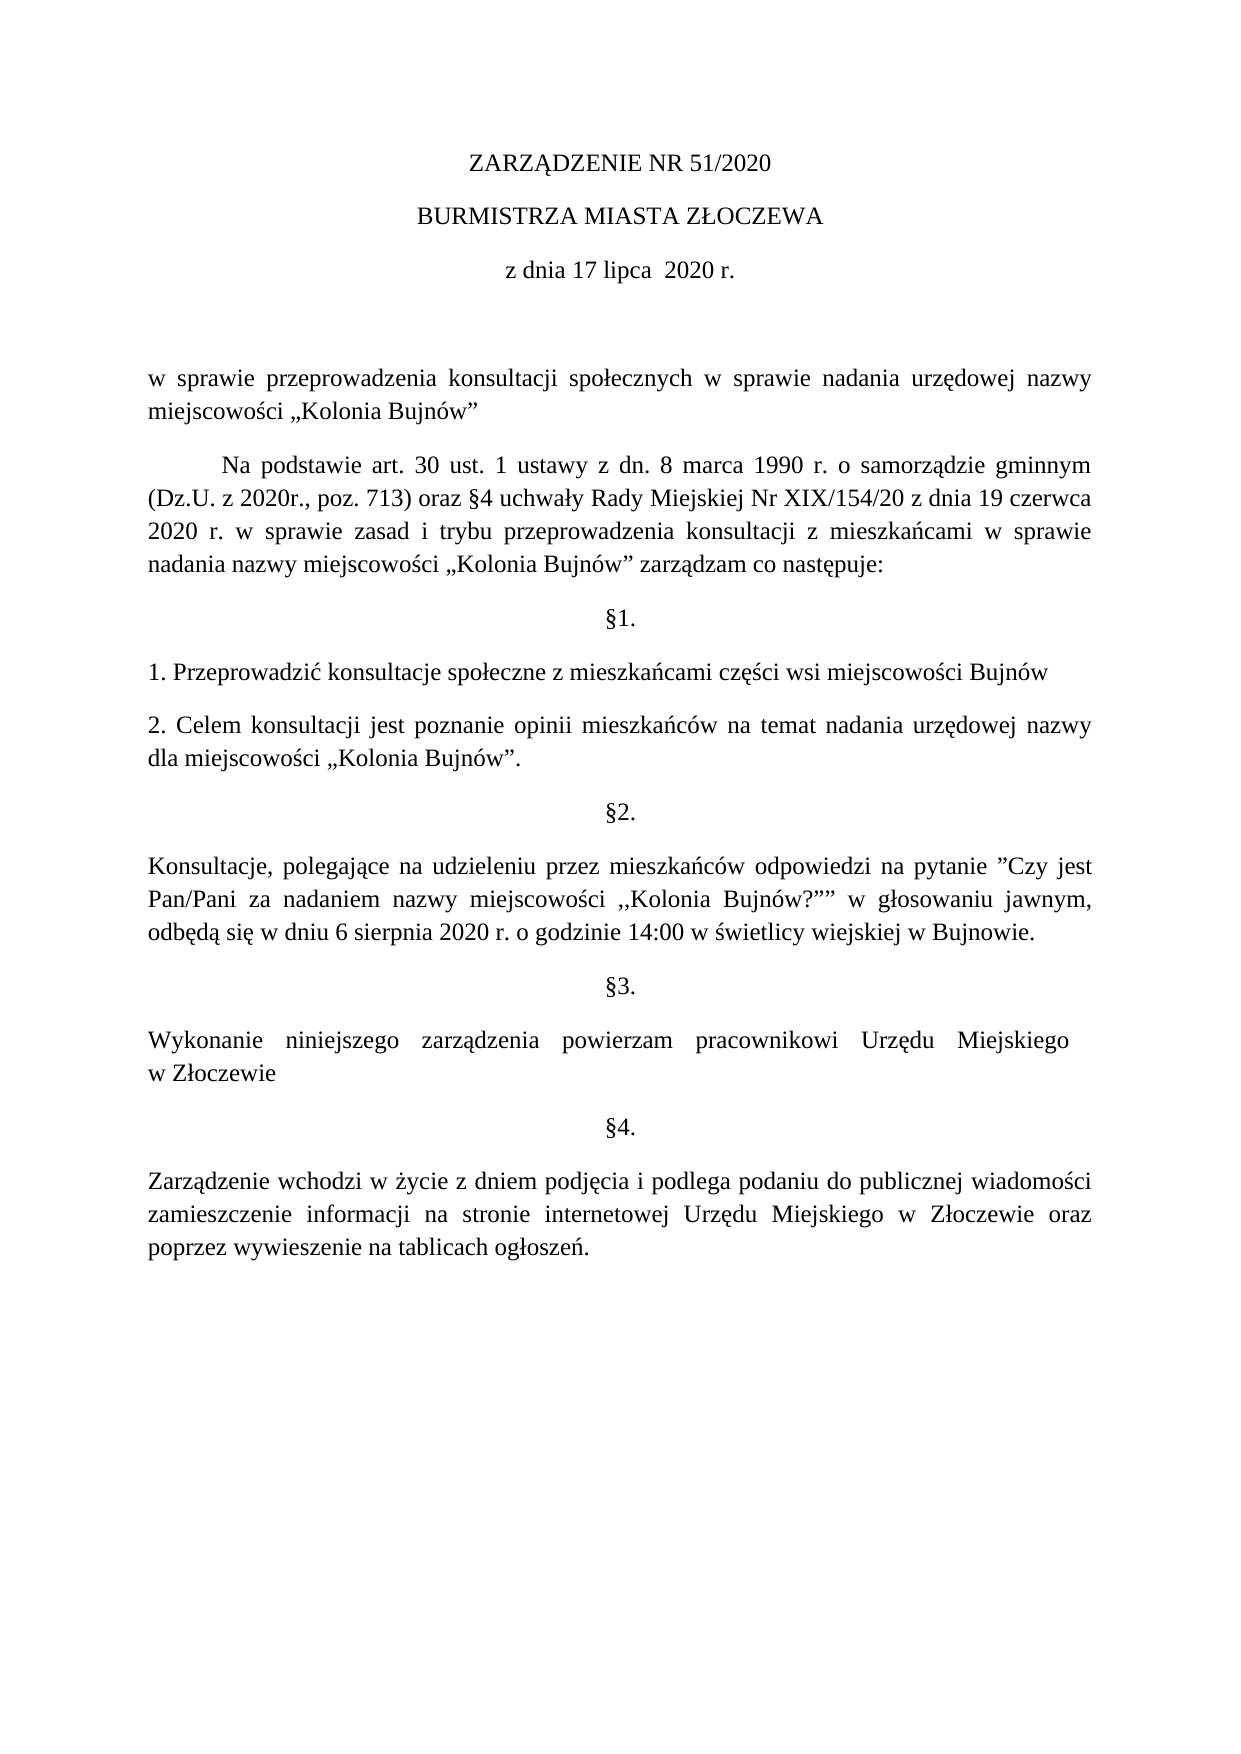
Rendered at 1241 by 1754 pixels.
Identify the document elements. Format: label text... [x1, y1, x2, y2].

text w sprawie przeprowadzenia konsultacji społecznych w sprawie nadania urzędowej nazwy miejscowości „Kolonia Bujnów” [148, 363, 1093, 425]
text Wykonanie niniejszego zarządzenia powierzam pracownikowi Urzędu Miejskiego w Złoczewie [148, 1025, 1093, 1087]
text BURMISTRZA MIASTA ZŁOCZEWA [148, 201, 1093, 230]
text §4. [148, 1112, 1093, 1141]
text Konsultacje, polegające na udzieleniu przez mieszkańców odpowiedzi na pytanie ”Czy jest Pan/Pani za nadaniem nazwy miejscowości ,,Kolonia Bujnów?”” w głosowaniu jawnym, odbędą się w dniu 6 sierpnia 2020 r. o godzinie 14:00 w świetlicy wiejskiej w Bujnowie. [148, 851, 1093, 946]
text 1. Przeprowadzić konsultacje społeczne z mieszkańcami części wsi miejscowości Bujnów [148, 657, 1093, 685]
text Zarządzenie wchodzi w życie z dniem podjęcia i podlega podaniu do publicznej wiadomości zamieszczenie informacji na stronie internetowej Urzędu Miejskiego w Złoczewie oraz poprzez wywieszenie na tablicach ogłoszeń. [148, 1166, 1093, 1261]
text §1. [148, 603, 1093, 632]
text §2. [148, 797, 1093, 826]
text 2. Celem konsultacji jest poznanie opinii mieszkańców na temat nadania urzędowej nazwy dla miejscowości „Kolonia Bujnów”. [148, 711, 1093, 772]
text ZARZĄDZENIE NR 51/2020 [148, 148, 1093, 176]
text Na podstawie art. 30 ust. 1 ustawy z dn. 8 marca 1990 r. o samorządzie gminnym (Dz.U. z 2020r., poz. 713) oraz §4 uchwały Rady Miejskiej Nr XIX/154/20 z dnia 19 czerwca 2020 r. w sprawie zasad i trybu przeprowadzenia konsultacji z mieszkańcami w sprawie nadania nazwy miejscowości „Kolonia Bujnów” zarządzam co następuje: [148, 450, 1093, 578]
text §3. [148, 971, 1093, 1000]
text z dnia 17 lipca 2020 r. [148, 255, 1093, 284]
